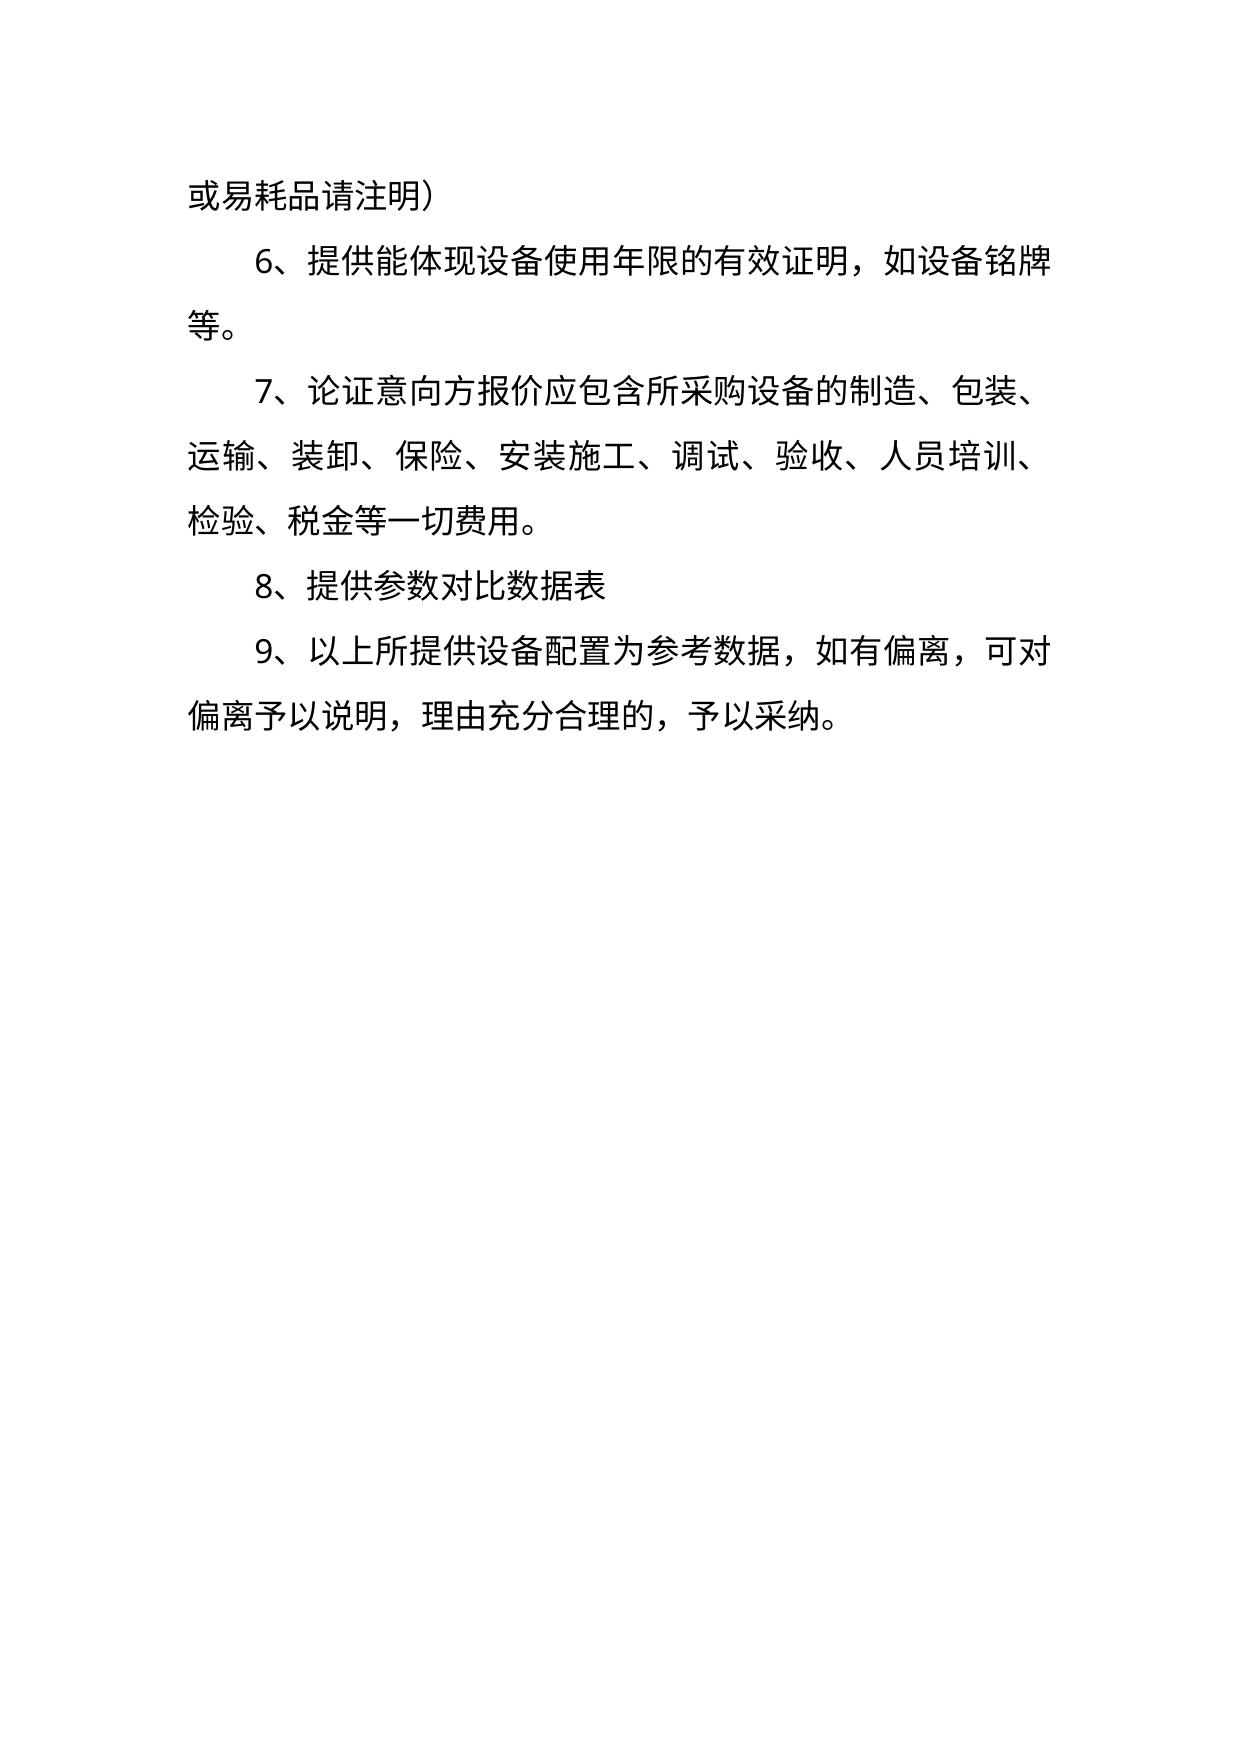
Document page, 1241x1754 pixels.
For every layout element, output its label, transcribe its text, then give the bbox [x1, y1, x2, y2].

text 9、以上所提供设备配置为参考数据，如有偏离，可对偏离予以说明，理由充分合理的，予以采纳。 [187, 617, 1053, 747]
text 8、提供参数对比数据表 [187, 552, 1053, 617]
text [187, 162, 1053, 227]
text 7、论证意向方报价应包含所采购设备的制造、包装、运输、装卸、保险、安装施工、调试、验收、人员培训、检验、税金等一切费用。 [187, 357, 1053, 552]
text 6、提供能体现设备使用年限的有效证明，如设备铭牌等。 [187, 227, 1053, 357]
